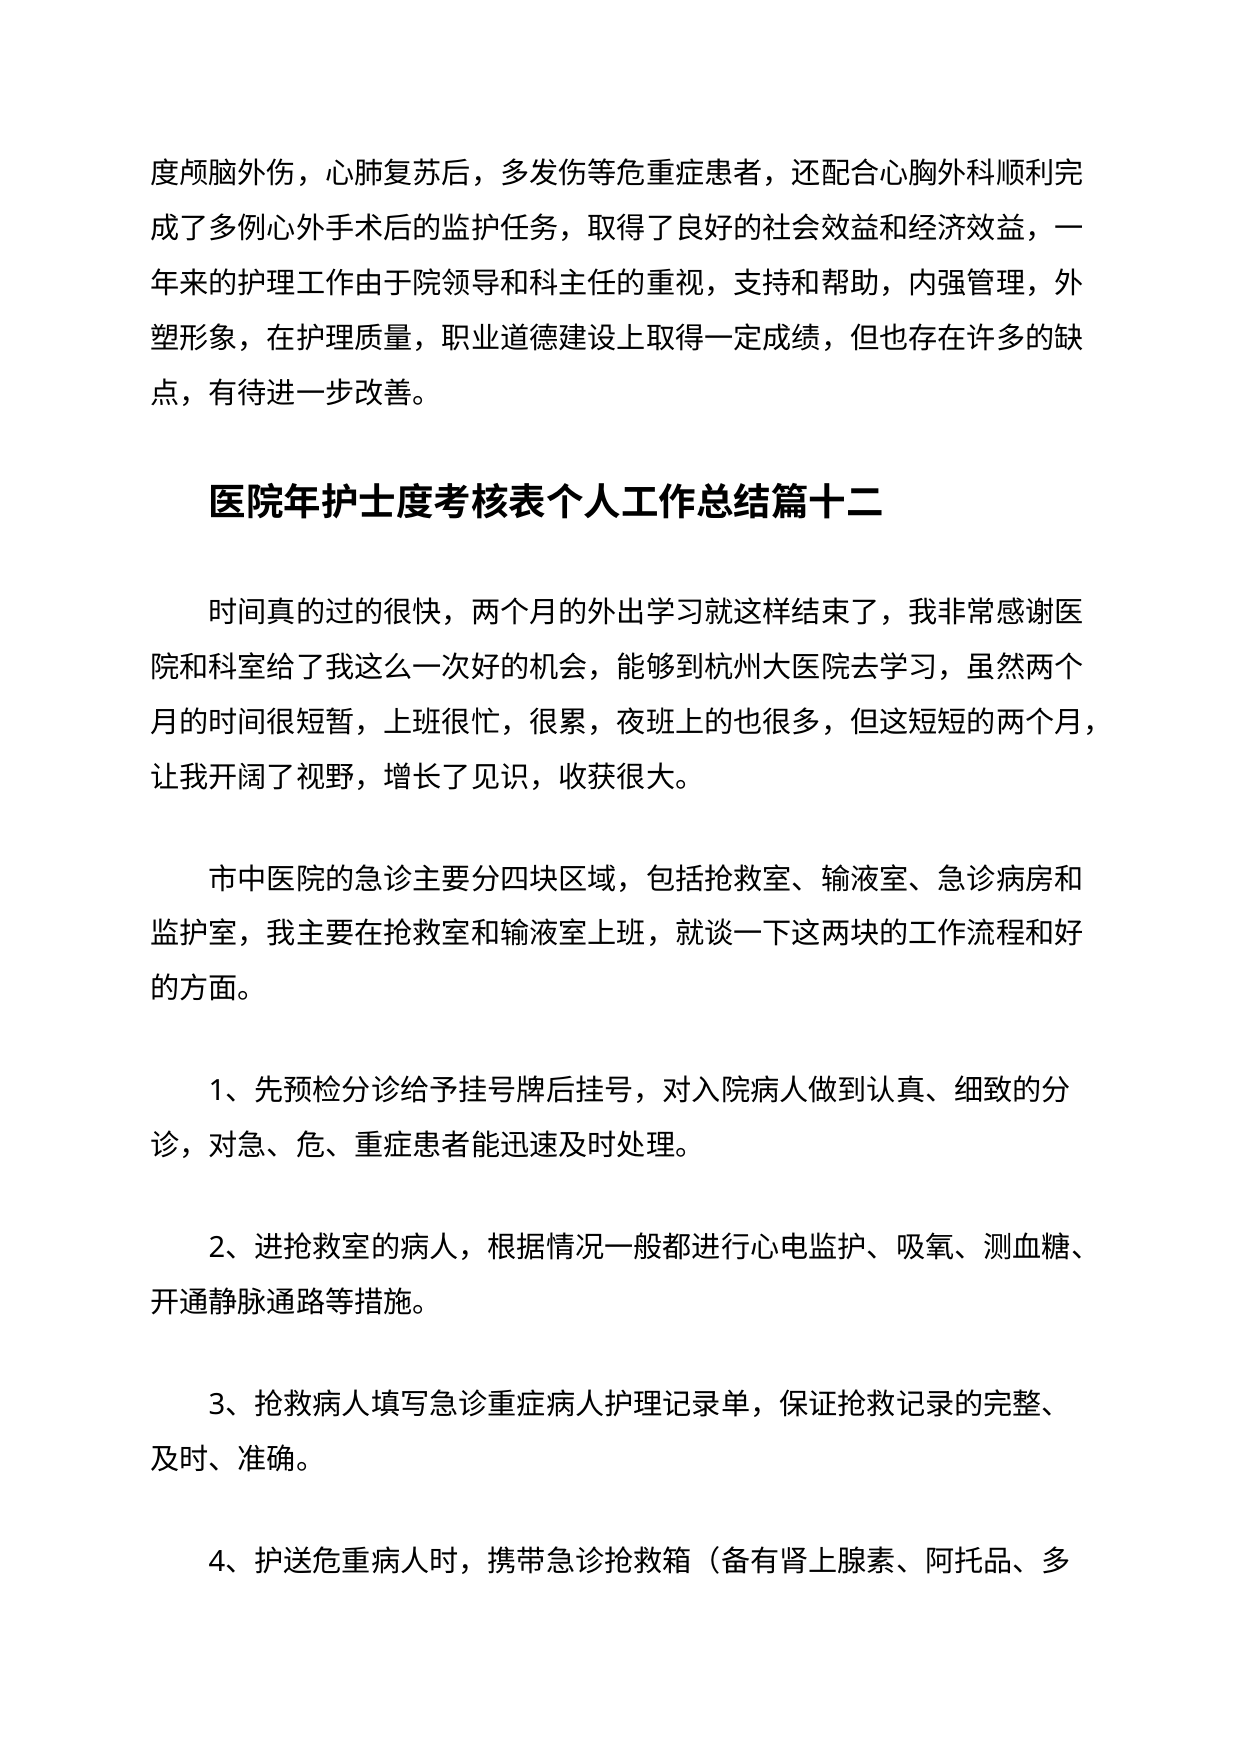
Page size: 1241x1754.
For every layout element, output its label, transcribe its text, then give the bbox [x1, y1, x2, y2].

text 1、先预检分诊给予挂号牌后挂号，对入院病人做到认真、细致的分诊，对急、危、重症患者能迅速及时处理。 [150, 1067, 1090, 1164]
text 时间真的过的很快，两个月的外出学习就这样结束了，我非常感谢医院和科室给了我这么一次好的机会，能够到杭州大医院去学习，虽然两个月的时间很短暂，上班很忙，很累，夜班上的也很多，但这短短的两个月，让我开阔了视野，增长了见识，收获很大。 [150, 589, 1090, 796]
text 市中医院的急诊主要分四块区域，包括抢救室、输液室、急诊病房和监护室，我主要在抢救室和输液室上班，就谈一下这两块的工作流程和好的方面。 [150, 855, 1090, 1007]
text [150, 1537, 1090, 1579]
text 医院年护士度考核表个人工作总结篇十二 [150, 471, 1090, 526]
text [150, 150, 1090, 412]
text 3、抢救病人填写急诊重症病人护理记录单，保证抢救记录的完整、及时、准确。 [150, 1380, 1090, 1478]
text 2、进抢救室的病人，根据情况一般都进行心电监护、吸氧、测血糖、开通静脉通路等措施。 [150, 1223, 1090, 1321]
